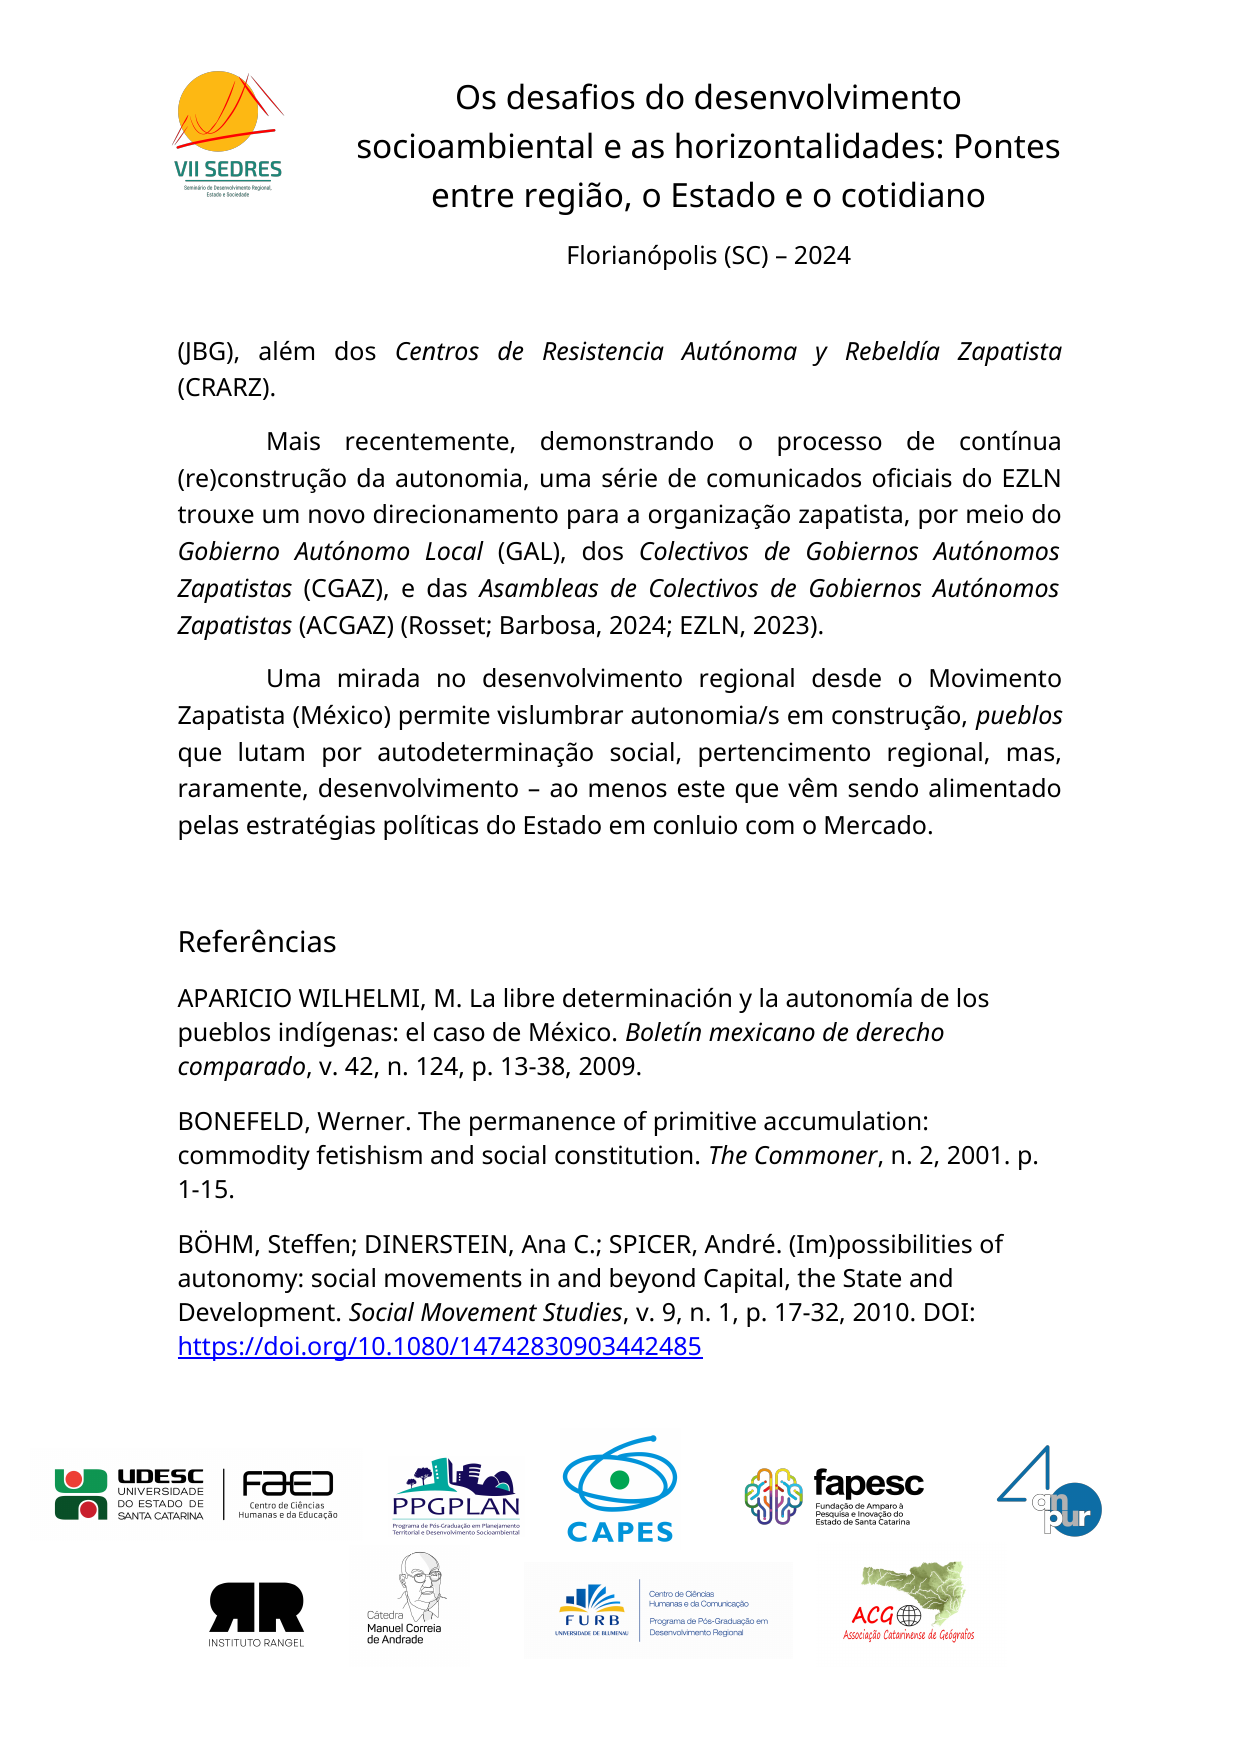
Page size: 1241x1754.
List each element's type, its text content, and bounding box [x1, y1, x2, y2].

text BONEFELD, Werner. The permanence of primitive accumulation: commodity fetishism and social constitution. The Commoner, n. 2, 2001. p. 1-15. [177, 1103, 1063, 1206]
picture [154, 61, 302, 209]
picture [387, 1456, 525, 1537]
picture [348, 1545, 471, 1667]
picture [29, 1448, 363, 1541]
picture [524, 1562, 793, 1659]
text BÖHM, Steffen; DINERSTEIN, Ana C.; SPICER, André. (Im)possibilities of autonomy: social movements in and beyond Capital, the State and Development. Social Movement Studies, v. 9, n. 1, p. 17-32, 2010. DOI: https://doi.org/10.1080/14742830903442485 [177, 1226, 1063, 1363]
picture [184, 1555, 328, 1678]
picture [730, 1456, 939, 1538]
picture [816, 1430, 1114, 1667]
text Referências [177, 921, 1063, 961]
picture [559, 1428, 681, 1550]
text Mais recentemente, demonstrando o processo de contínua (re)construção da autonomia, uma série de comunicados oficiais do EZLN trouxe um novo direcionamento para a organização zapatista, por meio do Gobierno Autónomo Local (GAL), dos Colectivos de Gobiernos Autónomos Zapatistas (CGAZ), e das Asambleas de Colectivos de Gobiernos Autónomos Zapatistas (ACGAZ) (Rosset; Barbosa, 2024; EZLN, 2023). [177, 423, 1063, 641]
text APARICIO WILHELMI, M. La libre determinación y la autonomía de los pueblos indígenas: el caso de México. Boletín mexicano de derecho comparado, v. 42, n. 124, p. 13-38, 2009. [177, 980, 1063, 1082]
text Uma mirada no desenvolvimento regional desde o Movimento Zapatista (México) permite vislumbrar autonomia/s em construção, pueblos que lutam por autodeterminação social, pertencimento regional, mas, raramente, desenvolvimento – ao menos este que vêm sendo alimentado pelas estratégias políticas do Estado em conluio com o Mercado. [177, 661, 1063, 842]
